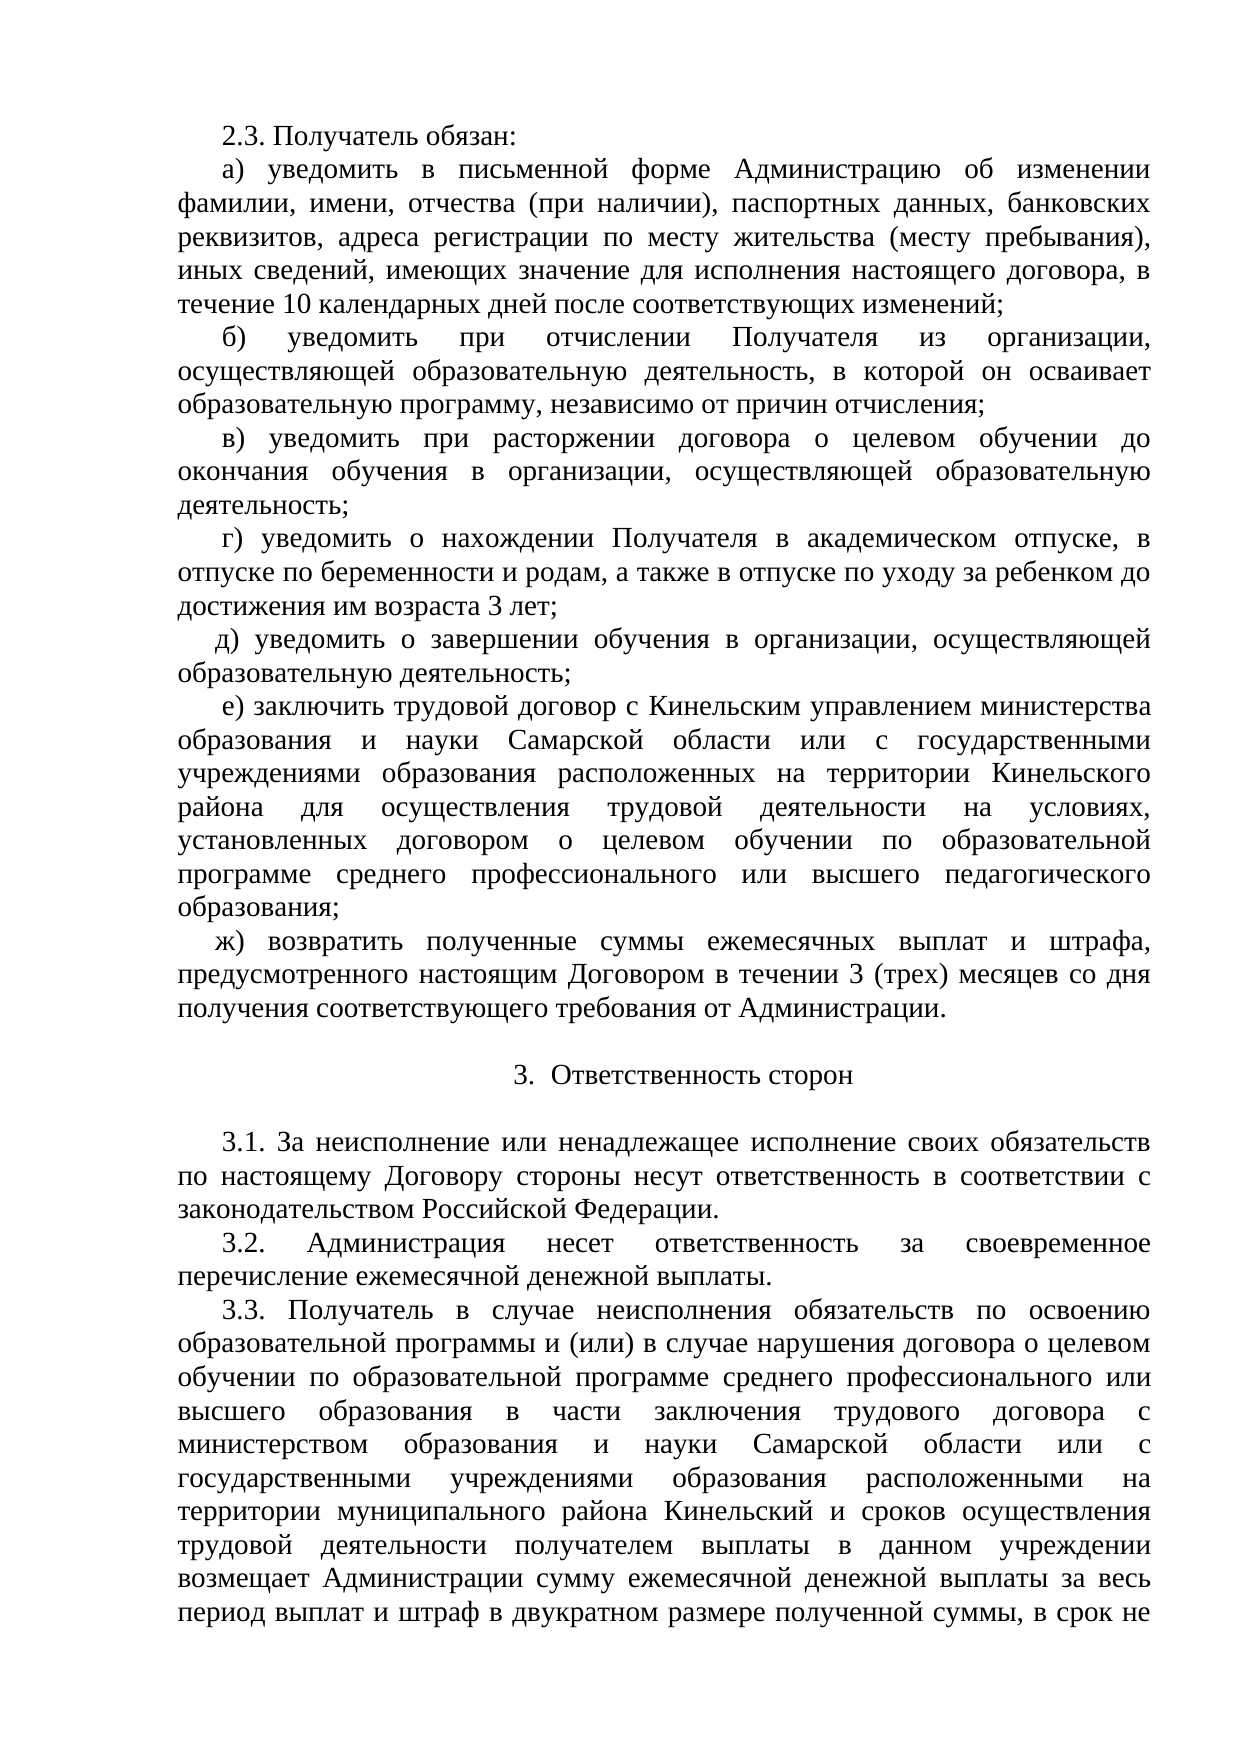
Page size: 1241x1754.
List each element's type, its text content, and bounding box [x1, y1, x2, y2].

text г) уведомить о нахождении Получателя в академическом отпуске, в отпуске по беременности и родам, а также в отпуске по уходу за ребенком до достижения им возраста 3 лет; [177, 521, 1152, 621]
text в) уведомить при расторжении договора о целевом обучении до окончания обучения в организации, осуществляющей образовательную деятельность; [177, 420, 1152, 521]
text б) уведомить при отчислении Получателя из организации, осуществляющей образовательную деятельность, в которой он осваивает образовательную программу, независимо от причин отчисления; [177, 319, 1152, 420]
text ж) возвратить полученные суммы ежемесячных выплат и штрафа, предусмотренного настоящим Договором в течении 3 (трех) месяцев со дня получения соответствующего требования от Администрации. [177, 923, 1152, 1024]
text е) заключить трудовой договор с Кинельским управлением министерства образования и науки Самарской области или с государственными учреждениями образования расположенных на территории Кинельского района для осуществления трудовой деятельности на условиях, установленных договором о целевом обучении по образовательной программе среднего профессионального или высшего педагогического образования; [177, 688, 1152, 923]
text а) уведомить в письменной форме Администрацию об изменении фамилии, имени, отчества (при наличии), паспортных данных, банковских реквизитов, адреса регистрации по месту жительства (месту пребывания), иных сведений, имеющих значение для исполнения настоящего договора, в течение 10 календарных дней после соответствующих изменений; [177, 152, 1152, 319]
text 3.2. Администрация несет ответственность за своевременное перечисление ежемесячной денежной выплаты. [177, 1225, 1152, 1292]
list Ответственность сторон [215, 1057, 1152, 1091]
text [177, 1292, 1152, 1627]
text 2.3. Получатель обязан: [177, 118, 1152, 152]
text д) уведомить о завершении обучения в организации, осуществляющей образовательную деятельность; [177, 621, 1152, 688]
text 3.1. За неисполнение или ненадлежащее исполнение своих обязательств по настоящему Договору стороны несут ответственность в соответствии с законодательством Российской Федерации. [177, 1124, 1152, 1225]
